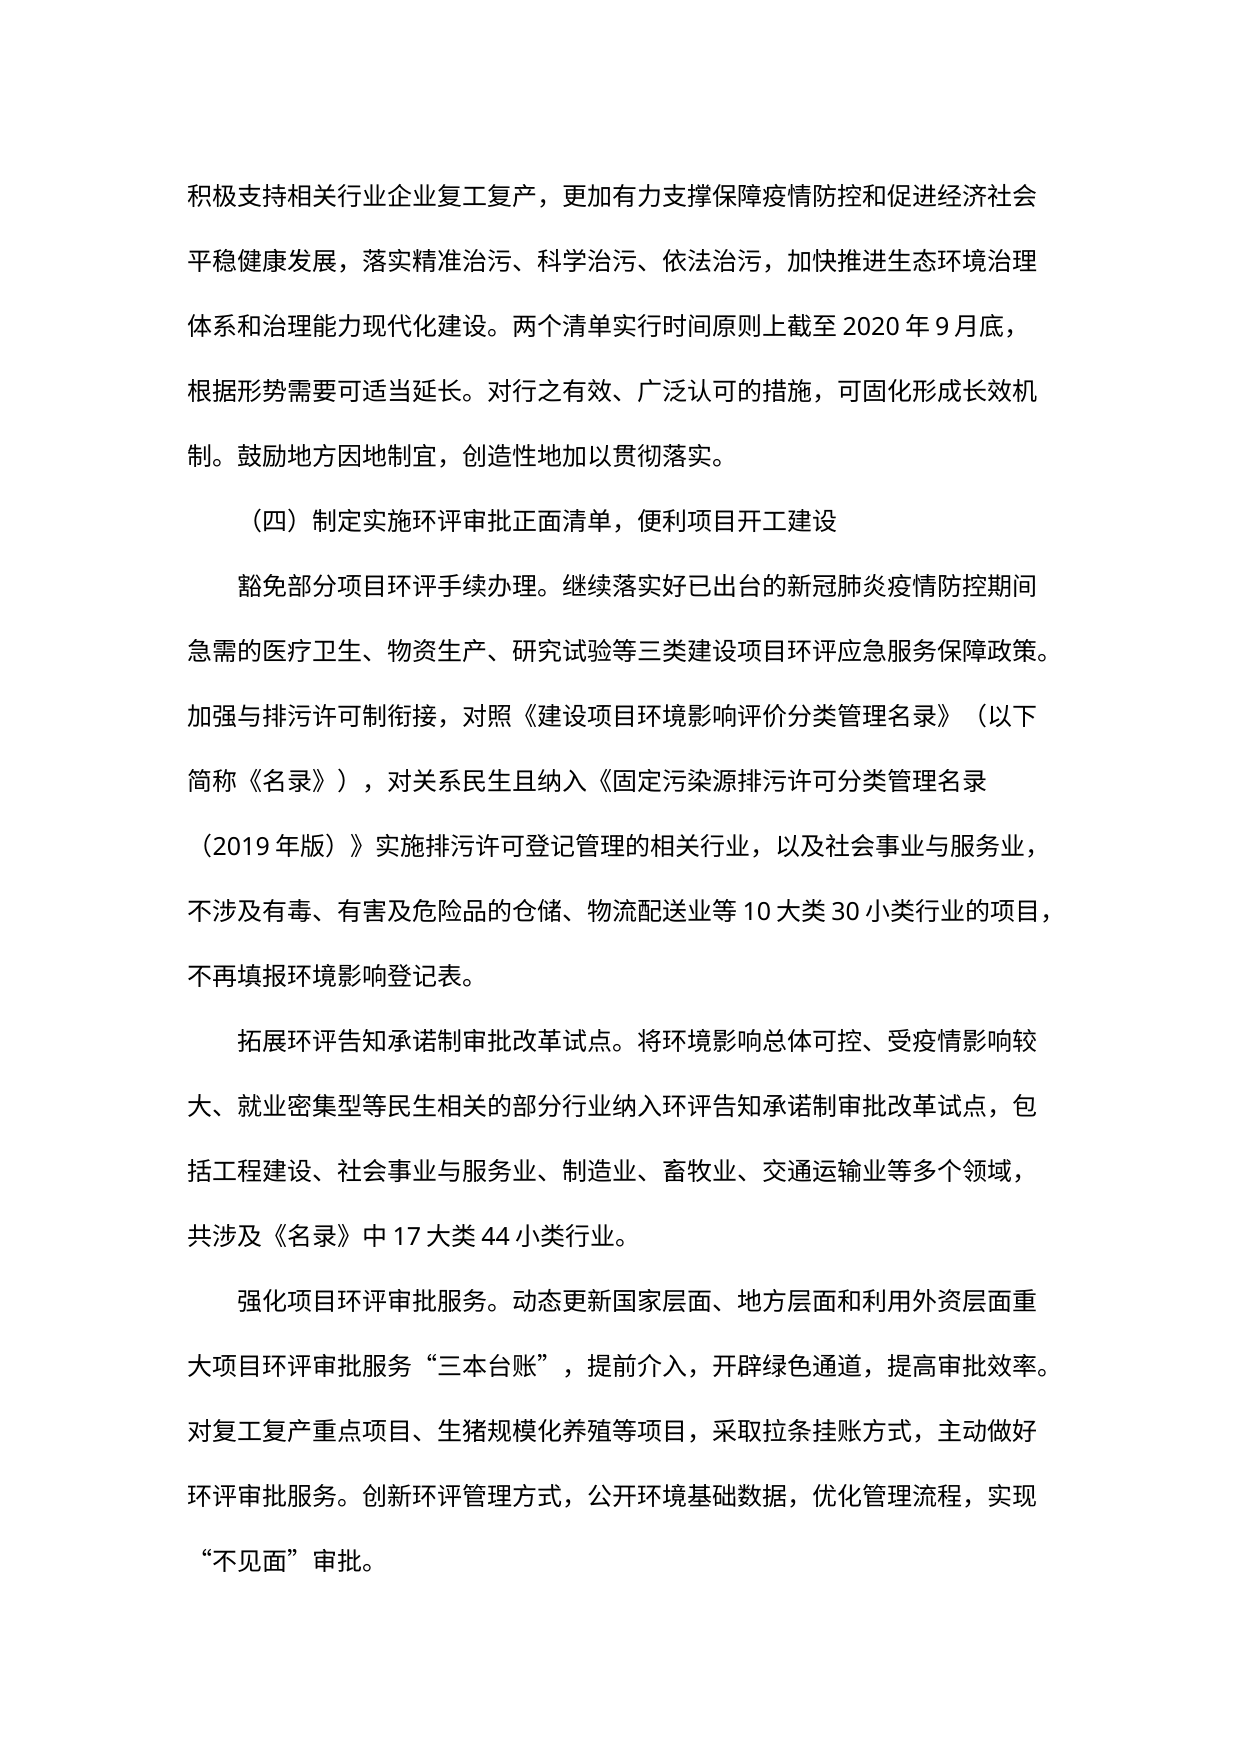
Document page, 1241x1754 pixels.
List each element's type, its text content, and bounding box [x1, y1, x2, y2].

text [187, 162, 1053, 487]
text （四）制定实施环评审批正面清单，便利项目开工建设 [187, 487, 1053, 552]
text 拓展环评告知承诺制审批改革试点。将环境影响总体可控、受疫情影响较大、就业密集型等民生相关的部分行业纳入环评告知承诺制审批改革试点，包括工程建设、社会事业与服务业、制造业、畜牧业、交通运输业等多个领域，共涉及《名录》中17大类44小类行业。 [187, 1007, 1053, 1267]
text 豁免部分项目环评手续办理。继续落实好已出台的新冠肺炎疫情防控期间急需的医疗卫生、物资生产、研究试验等三类建设项目环评应急服务保障政策。加强与排污许可制衔接，对照《建设项目环境影响评价分类管理名录》（以下简称《名录》），对关系民生且纳入《固定污染源排污许可分类管理名录（2019年版）》实施排污许可登记管理的相关行业，以及社会事业与服务业，不涉及有毒、有害及危险品的仓储、物流配送业等10大类30小类行业的项目，不再填报环境影响登记表。 [187, 552, 1053, 1007]
text 强化项目环评审批服务。动态更新国家层面、地方层面和利用外资层面重大项目环评审批服务“三本台账”，提前介入，开辟绿色通道，提高审批效率。对复工复产重点项目、生猪规模化养殖等项目，采取拉条挂账方式，主动做好环评审批服务。创新环评管理方式，公开环境基础数据，优化管理流程，实现“不见面”审批。 [187, 1267, 1053, 1592]
